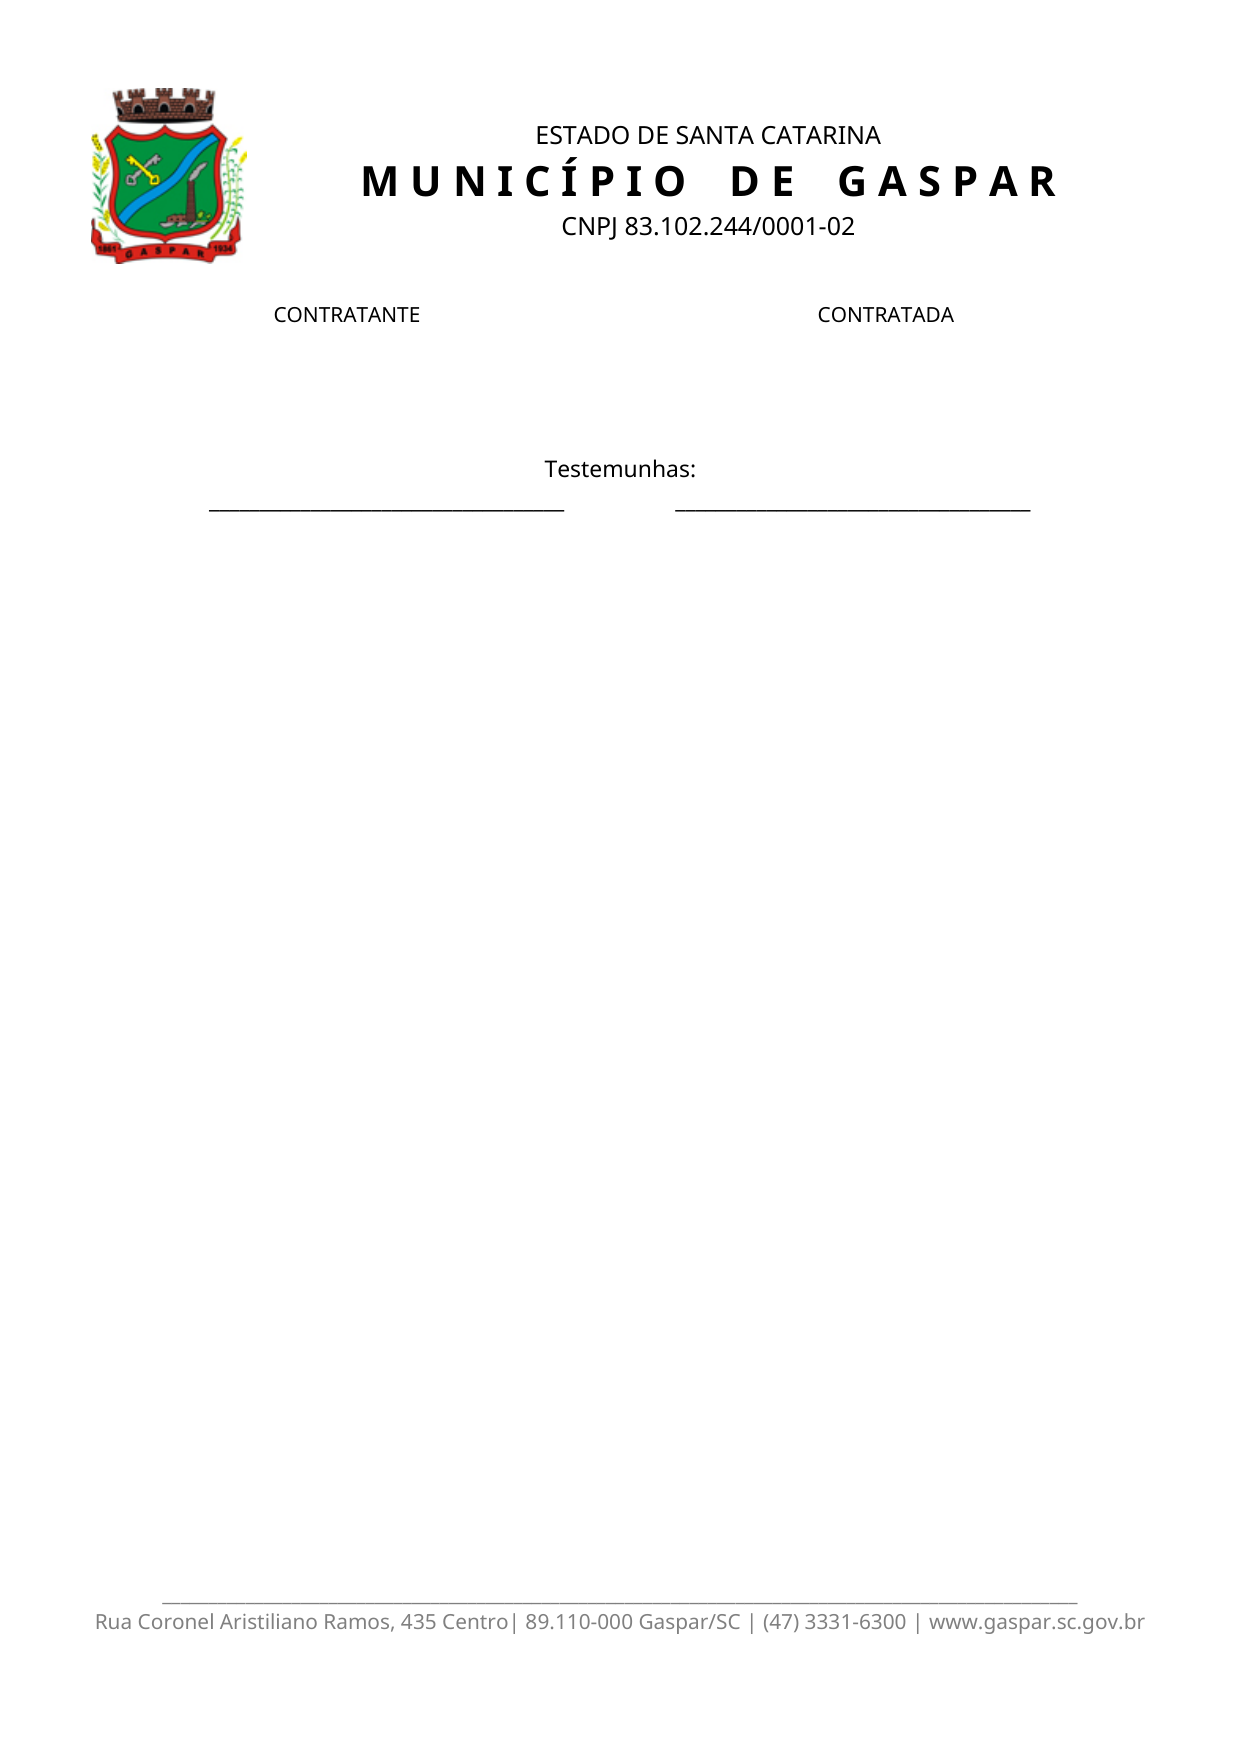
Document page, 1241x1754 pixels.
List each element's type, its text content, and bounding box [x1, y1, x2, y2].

picture [91, 88, 247, 264]
text ___________________________________ ___________________________________ [89, 484, 1152, 516]
table_header ___________________________ Prefeito CONTRATANTE [78, 300, 616, 328]
table_header _________________________ (razão social) CONTRATADA [616, 300, 1155, 328]
text Testemunhas: [89, 453, 1152, 484]
